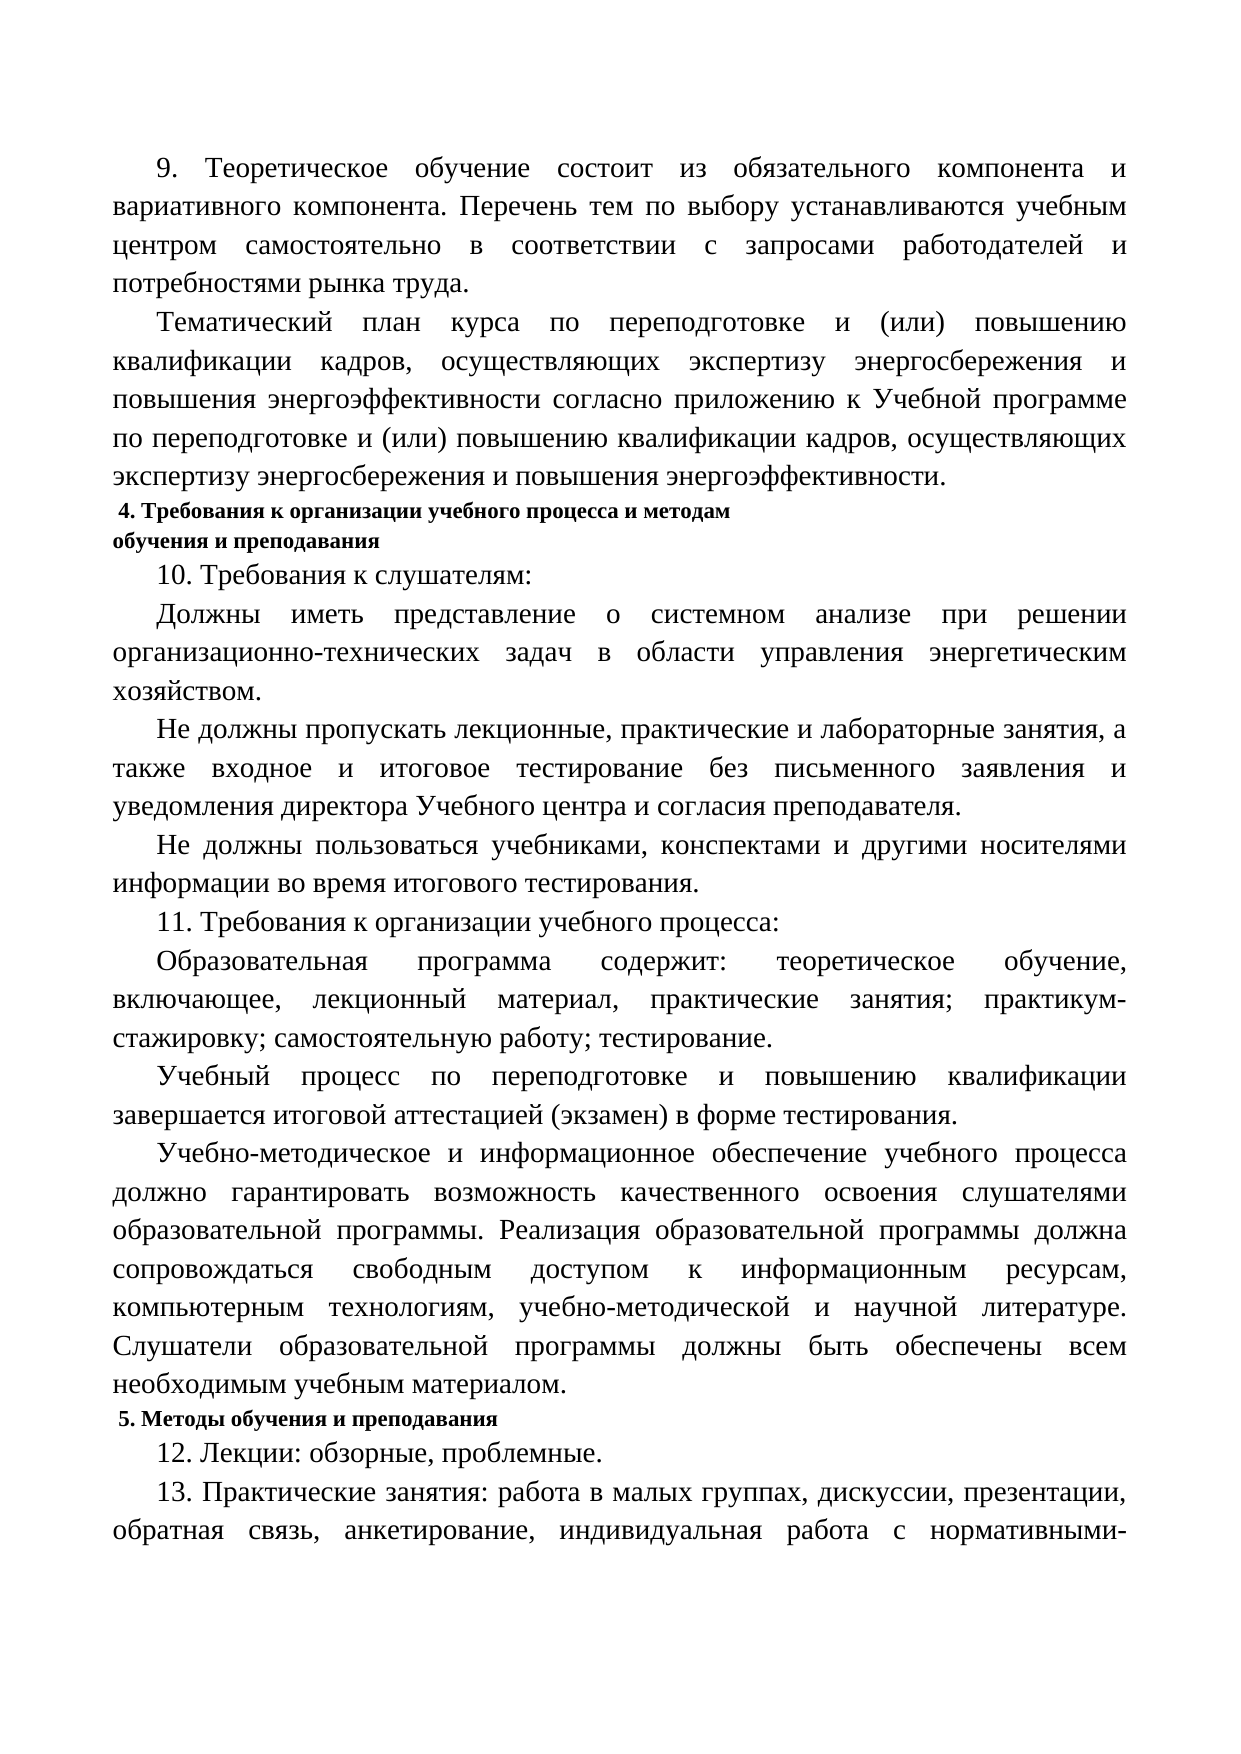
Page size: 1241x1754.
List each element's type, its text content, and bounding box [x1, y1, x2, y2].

text 10. Требования к слушателям: [112, 557, 1128, 591]
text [112, 1474, 1128, 1546]
text 11. Требования к организации учебного процесса: [112, 904, 1128, 938]
text Учебно-методическое и информационное обеспечение учебного процесса должно гарантировать возможность качественного освоения слушателями образовательной программы. Реализация образовательной программы должна сопровождаться свободным доступом к информационным ресурсам, компьютерным технологиям, учебно-методической и научной литературе. Слушатели образовательной программы должны быть обеспечены всем необходимым учебным материалом. [112, 1135, 1128, 1400]
text Учебный процесс по переподготовке и повышению квалификации завершается итоговой аттестацией (экзамен) в форме тестирования. [112, 1058, 1128, 1130]
text Тематический план курса по переподготовке и (или) повышению квалификации кадров, осуществляющих экспертизу энергосбережения и повышения энергоэффективности согласно приложению к Учебной программе по переподготовке и (или) повышению квалификации кадров, осуществляющих экспертизу энергосбережения и повышения энергоэффективности. [112, 304, 1128, 492]
text Не должны пропускать лекционные, практические и лабораторные занятия, а также входное и итоговое тестирование без письменного заявления и уведомления директора Учебного центра и согласия преподавателя. [112, 711, 1128, 822]
text Должны иметь представление о системном анализе при решении организационно-технических задач в области управления энергетическим хозяйством. [112, 596, 1128, 706]
text 5. Методы обучения и преподавания [112, 1405, 1128, 1432]
text 4. Требования к организации учебного процесса и методам обучения и преподавания [112, 497, 1128, 553]
text Образовательная программа содержит: теоретическое обучение, включающее, лекционный материал, практические занятия; практикум-стажировку; самостоятельную работу; тестирование. [112, 943, 1128, 1053]
text 9. Теоретическое обучение состоит из обязательного компонента и вариативного компонента. Перечень тем по выбору устанавливаются учебным центром самостоятельно в соответствии с запросами работодателей и потребностями рынка труда. [112, 150, 1128, 299]
text 12. Лекции: обзорные, проблемные. [112, 1435, 1128, 1469]
text Не должны пользоваться учебниками, конспектами и другими носителями информации во время итогового тестирования. [112, 827, 1128, 899]
